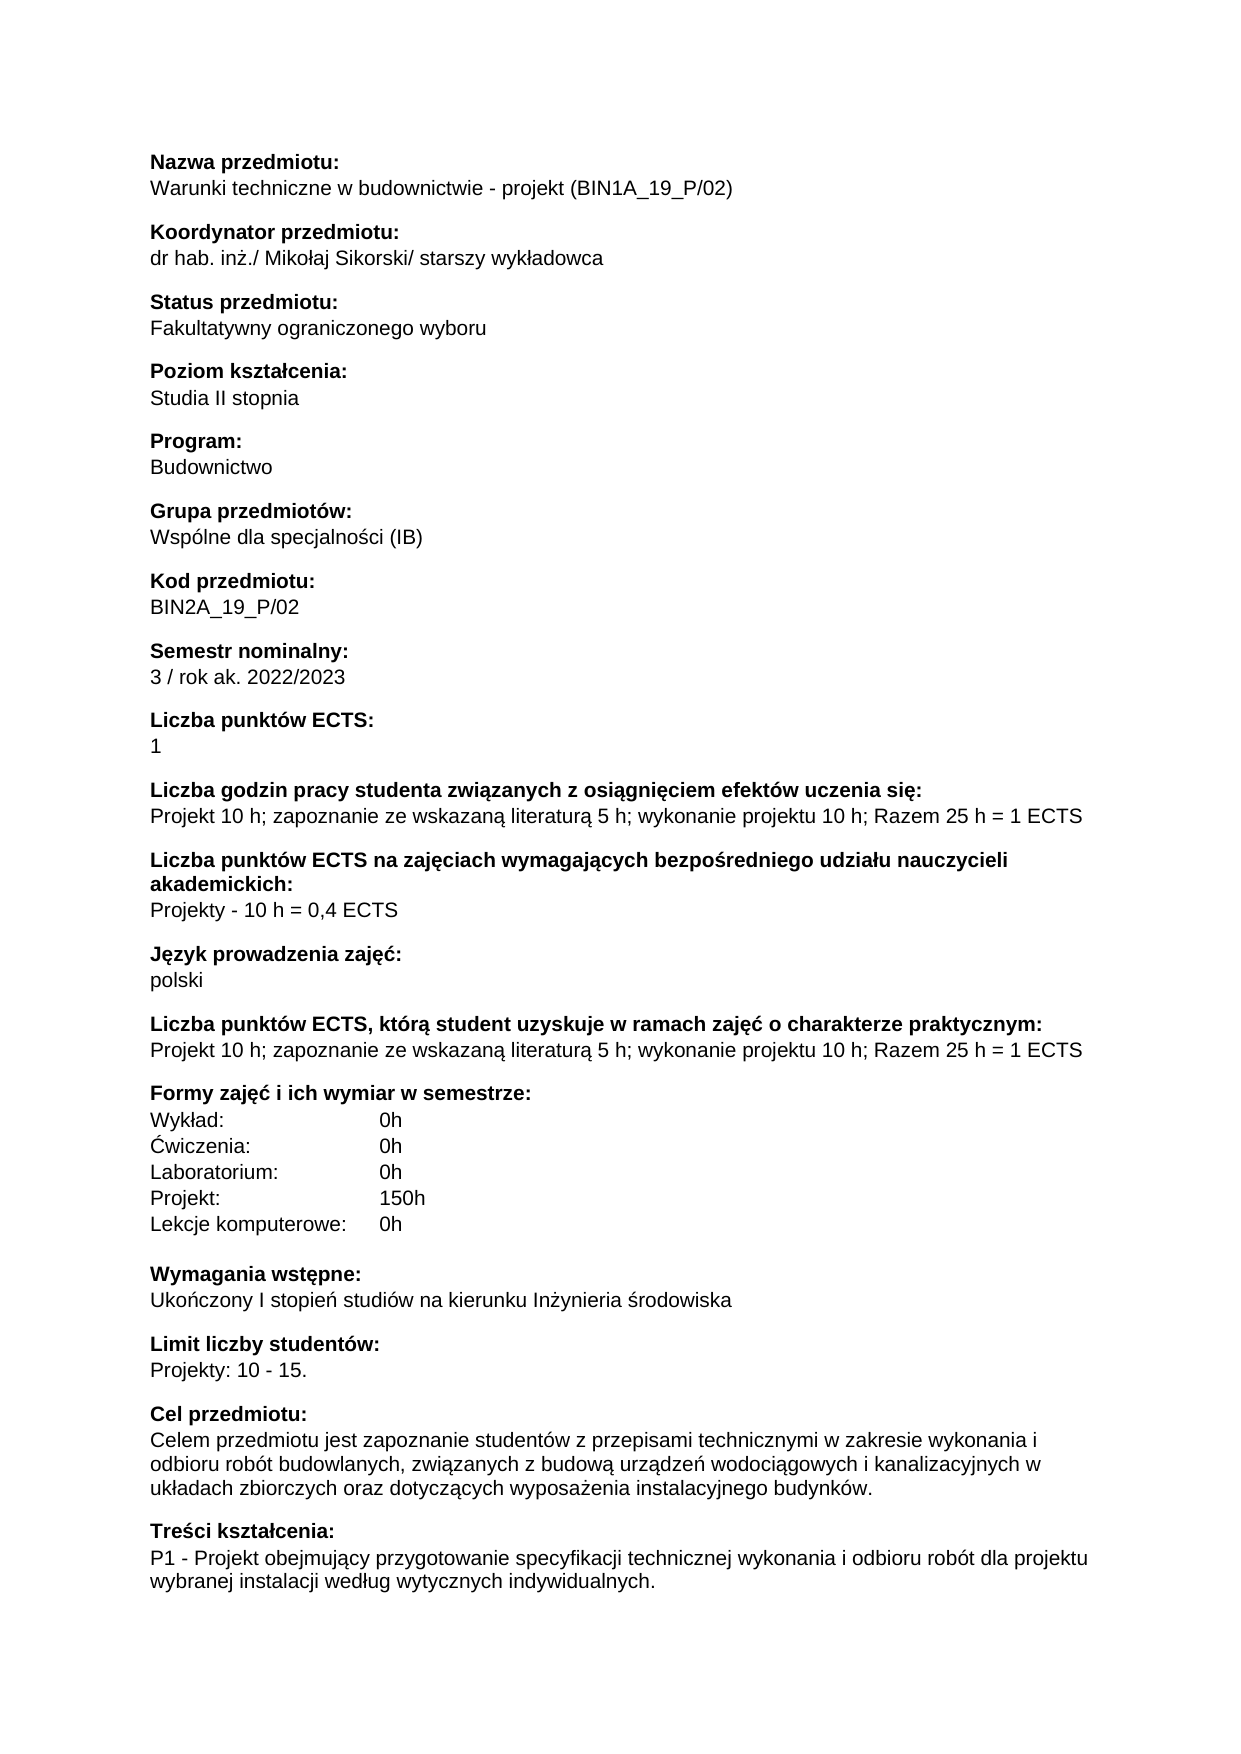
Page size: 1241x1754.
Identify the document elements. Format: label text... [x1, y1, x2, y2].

table_cell Lekcje komputerowe: [140, 1212, 367, 1236]
text Treści kształcenia: [150, 1519, 1090, 1543]
text Warunki techniczne w budownictwie - projekt (BIN1A_19_P/02) [150, 176, 1090, 200]
text 3 / rok ak. 2022/2023 [150, 664, 1090, 688]
text Status przedmiotu: [150, 289, 1090, 313]
table_cell 0h [369, 1158, 597, 1184]
text Limit liczby studentów: [150, 1332, 1090, 1356]
text Wymagania wstępne: [150, 1262, 1090, 1286]
text Cel przedmiotu: [150, 1402, 1090, 1426]
text Liczba punktów ECTS: [150, 708, 1090, 732]
text Liczba punktów ECTS, którą student uzyskuje w ramach zajęć o charakterze praktycznym: [150, 1011, 1090, 1035]
text dr hab. inż./ Mikołaj Sikorski/ starszy wykładowca [150, 246, 1090, 270]
table_cell 0h [369, 1210, 597, 1236]
text Ukończony I stopień studiów na kierunku Inżynieria środowiska [150, 1288, 1090, 1312]
text Poziom kształcenia: [150, 359, 1090, 383]
table_cell Projekt: [140, 1186, 367, 1210]
text Grupa przedmiotów: [150, 499, 1090, 523]
text Program: [150, 429, 1090, 453]
text Budownictwo [150, 455, 1090, 479]
text Projekt 10 h; zapoznanie ze wskazaną literaturą 5 h; wykonanie projektu 10 h; Razem 25 h = 1 ECTS [150, 1037, 1090, 1061]
text Studia II stopnia [150, 385, 1090, 409]
text Nazwa przedmiotu: [150, 150, 1090, 174]
table_cell 0h [369, 1132, 597, 1158]
text Język prowadzenia zajęć: [150, 942, 1090, 966]
table_header 0h [369, 1108, 597, 1132]
text Koordynator przedmiotu: [150, 220, 1090, 244]
text Projekty - 10 h = 0,4 ECTS [150, 898, 1090, 922]
text Semestr nominalny: [150, 638, 1090, 662]
text Projekty: 10 - 15. [150, 1358, 1090, 1382]
text P1 - Projekt obejmujący przygotowanie specyfikacji technicznej wykonania i odbioru robót dla projektu wybranej instalacji według wytycznych indywidualnych. [150, 1545, 1090, 1593]
table_cell 150h [369, 1184, 597, 1210]
text Kod przedmiotu: [150, 569, 1090, 593]
table_header Wykład: [140, 1108, 367, 1132]
text Formy zajęć i ich wymiar w semestrze: [150, 1081, 1090, 1105]
text Wspólne dla specjalności (IB) [150, 525, 1090, 549]
text polski [150, 968, 1090, 992]
text BIN2A_19_P/02 [150, 595, 1090, 619]
text Projekt 10 h; zapoznanie ze wskazaną literaturą 5 h; wykonanie projektu 10 h; Razem 25 h = 1 ECTS [150, 804, 1090, 828]
text 1 [150, 734, 1090, 758]
text Fakultatywny ograniczonego wyboru [150, 316, 1090, 339]
text Liczba punktów ECTS na zajęciach wymagających bezpośredniego udziału nauczycieli akademickich: [150, 848, 1090, 896]
text Celem przedmiotu jest zapoznanie studentów z przepisami technicznymi w zakresie wykonania i odbioru robót budowlanych, związanych z budową urządzeń wodociągowych i kanalizacyjnych w układach zbiorczych oraz dotyczących wyposażenia instalacyjnego budynków. [150, 1428, 1090, 1499]
table_cell Laboratorium: [140, 1160, 367, 1184]
table_cell Ćwiczenia: [140, 1134, 367, 1158]
text Liczba godzin pracy studenta związanych z osiągnięciem efektów uczenia się: [150, 778, 1090, 802]
